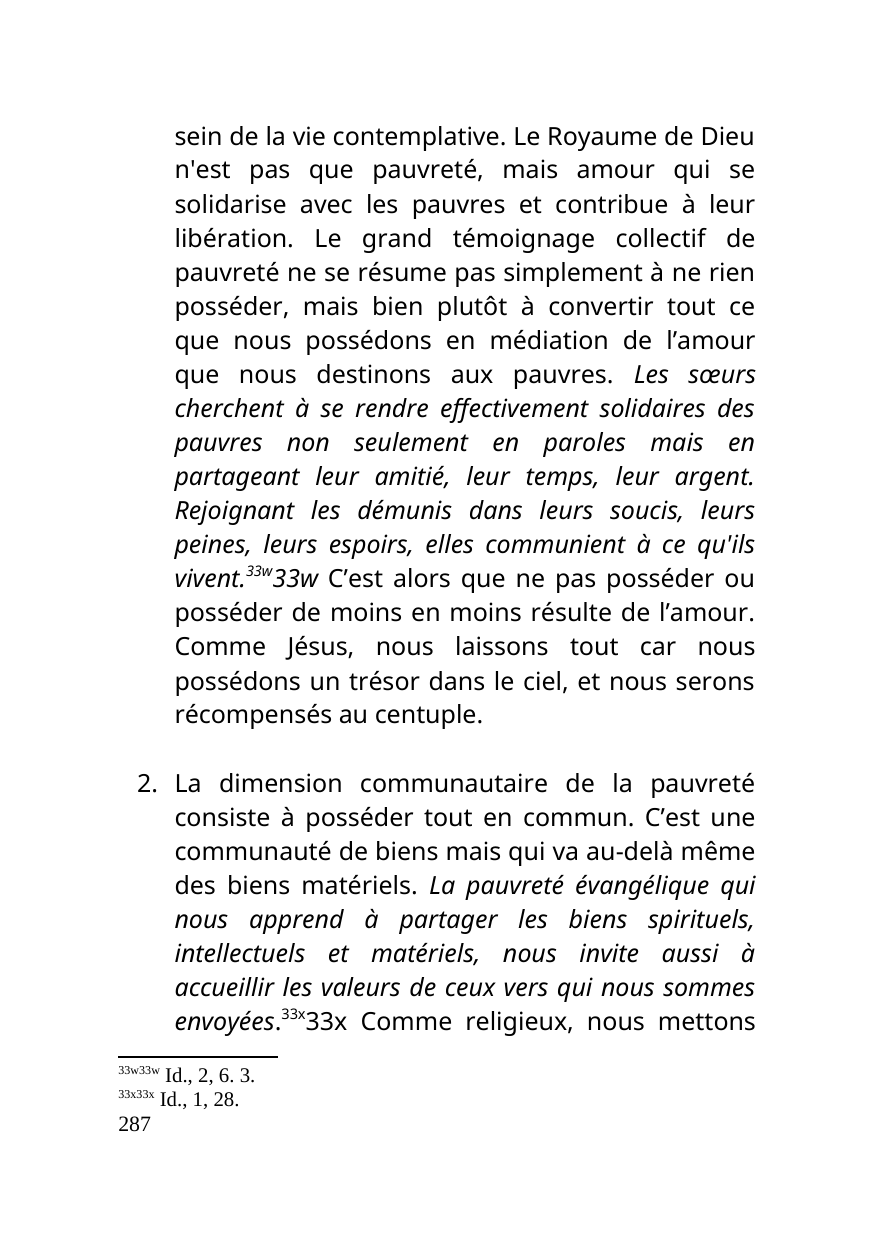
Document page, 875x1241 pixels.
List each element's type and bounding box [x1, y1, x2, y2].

list [137, 765, 756, 1038]
text [156, 118, 756, 731]
